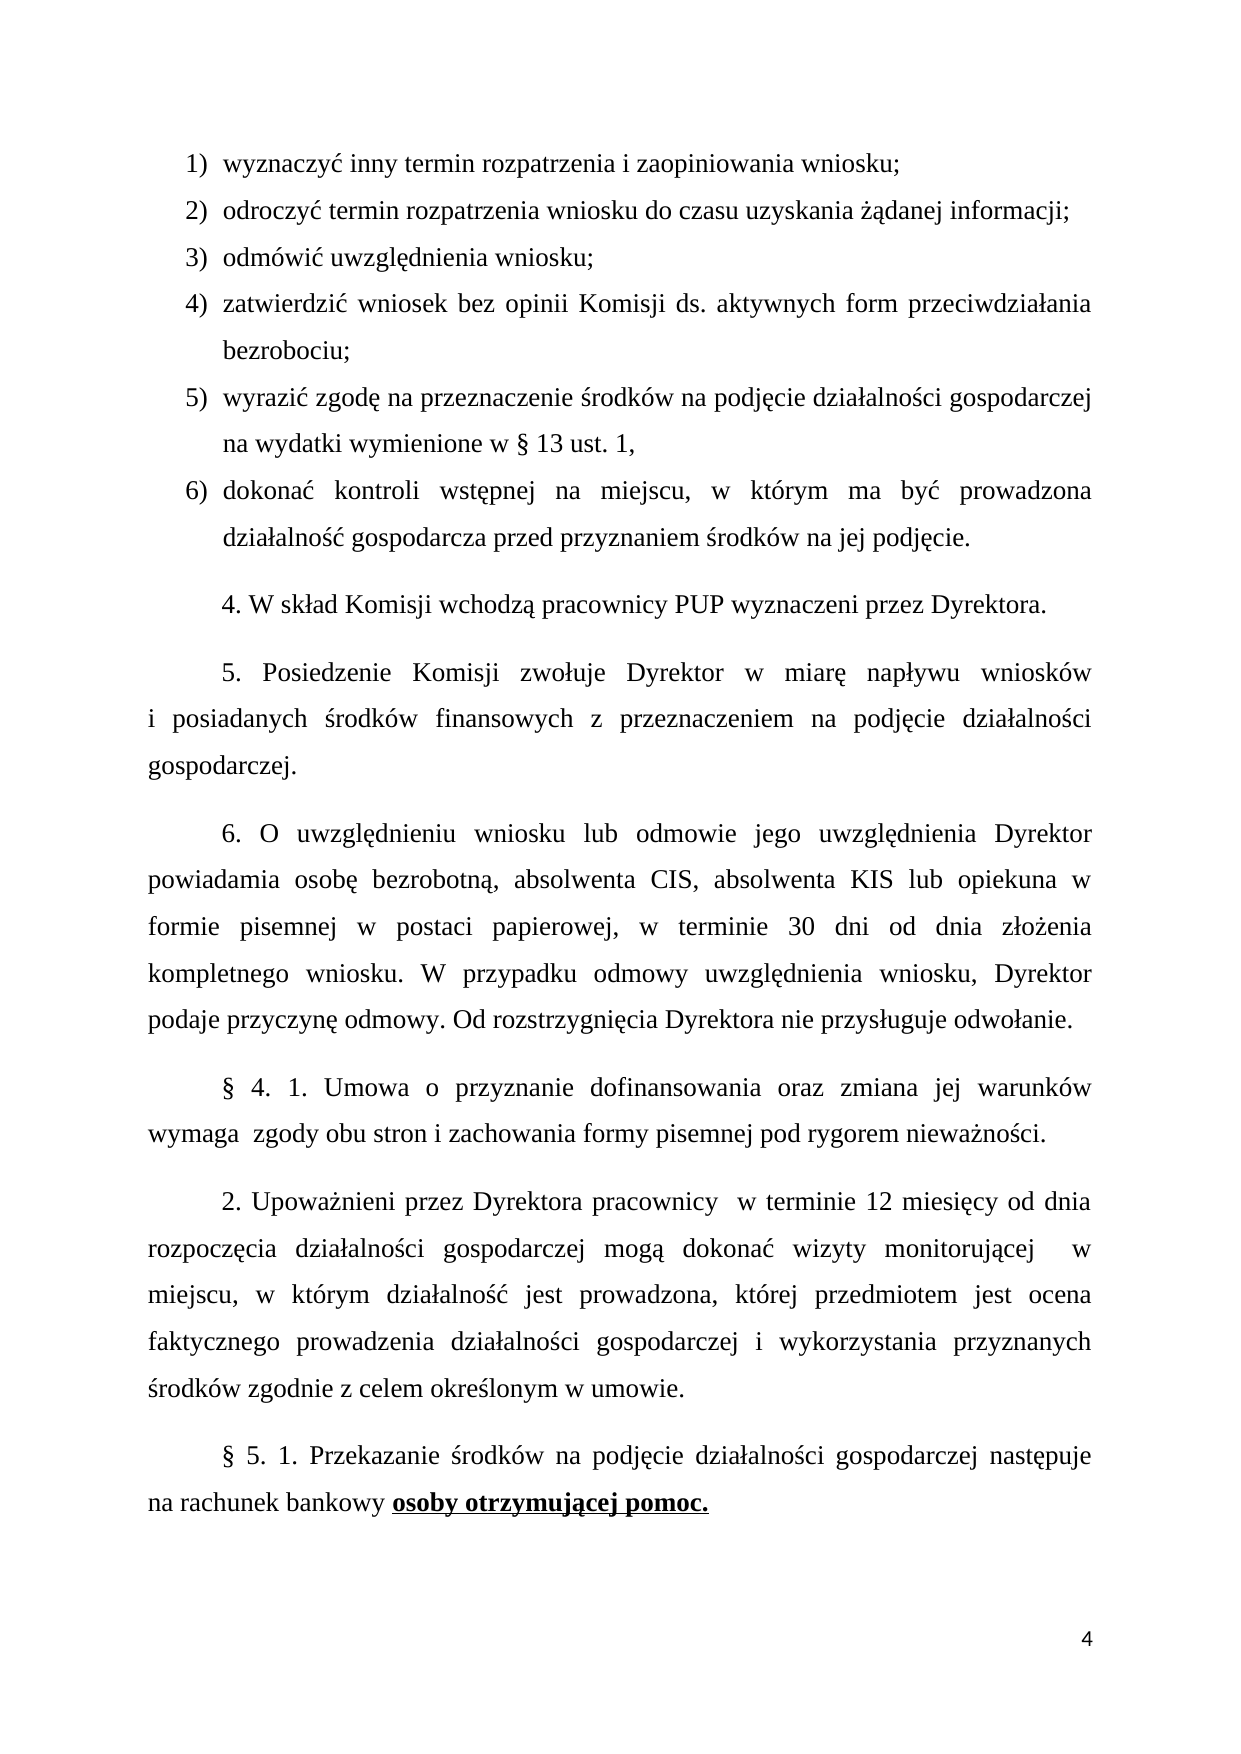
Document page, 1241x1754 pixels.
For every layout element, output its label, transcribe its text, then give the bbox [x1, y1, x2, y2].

list zatwierdzić wniosek bez opinii Komisji ds. aktywnych form przeciwdziałania bezrobociu; [185, 288, 1093, 365]
list odroczyć termin rozpatrzenia wniosku do czasu uzyskania żądanej informacji; [185, 194, 1093, 225]
text § 4. 1. Umowa o przyznanie dofinansowania oraz zmiana jej warunków wymaga zgody obu stron i zachowania formy pisemnej pod rygorem nieważności. [148, 1071, 1093, 1149]
text § 5. 1. Przekazanie środków na podjęcie działalności gospodarczej następuje na rachunek bankowy osoby otrzymującej pomoc. [148, 1439, 1093, 1517]
text 4. W skład Komisji wchodzą pracownicy PUP wyznaczeni przez Dyrektora. [148, 588, 1093, 619]
list odmówić uwzględnienia wniosku; [185, 241, 1093, 272]
text 5. Posiedzenie Komisji zwołuje Dyrektor w miarę napływu wniosków i posiadanych środków finansowych z przeznaczeniem na podjęcie działalności gospodarczej. [148, 656, 1093, 780]
list dokonać kontroli wstępnej na miejscu, w którym ma być prowadzona działalność gospodarcza przed przyznaniem środków na jej podjęcie. [185, 474, 1093, 552]
text 6. O uwzględnieniu wniosku lub odmowie jego uwzględnienia Dyrektor powiadamia osobę bezrobotną, absolwenta CIS, absolwenta KIS lub opiekuna w formie pisemnej w postaci papierowej, w terminie 30 dni od dnia złożenia kompletnego wniosku. W przypadku odmowy uwzględnienia wniosku, Dyrektor podaje przyczynę odmowy. Od rozstrzygnięcia Dyrektora nie przysługuje odwołanie. [148, 817, 1093, 1034]
text 2. Upoważnieni przez Dyrektora pracownicy w terminie 12 miesięcy od dnia rozpoczęcia działalności gospodarczej mogą dokonać wizyty monitorującej w miejscu, w którym działalność jest prowadzona, której przedmiotem jest ocena faktycznego prowadzenia działalności gospodarczej i wykorzystania przyznanych środków zgodnie z celem określonym w umowie. [148, 1185, 1093, 1403]
list wyrazić zgodę na przeznaczenie środków na podjęcie działalności gospodarczej na wydatki wymienione w § 13 ust. 1, [185, 381, 1093, 459]
list wyznaczyć inny termin rozpatrzenia i zaopiniowania wniosku; [185, 148, 1093, 179]
